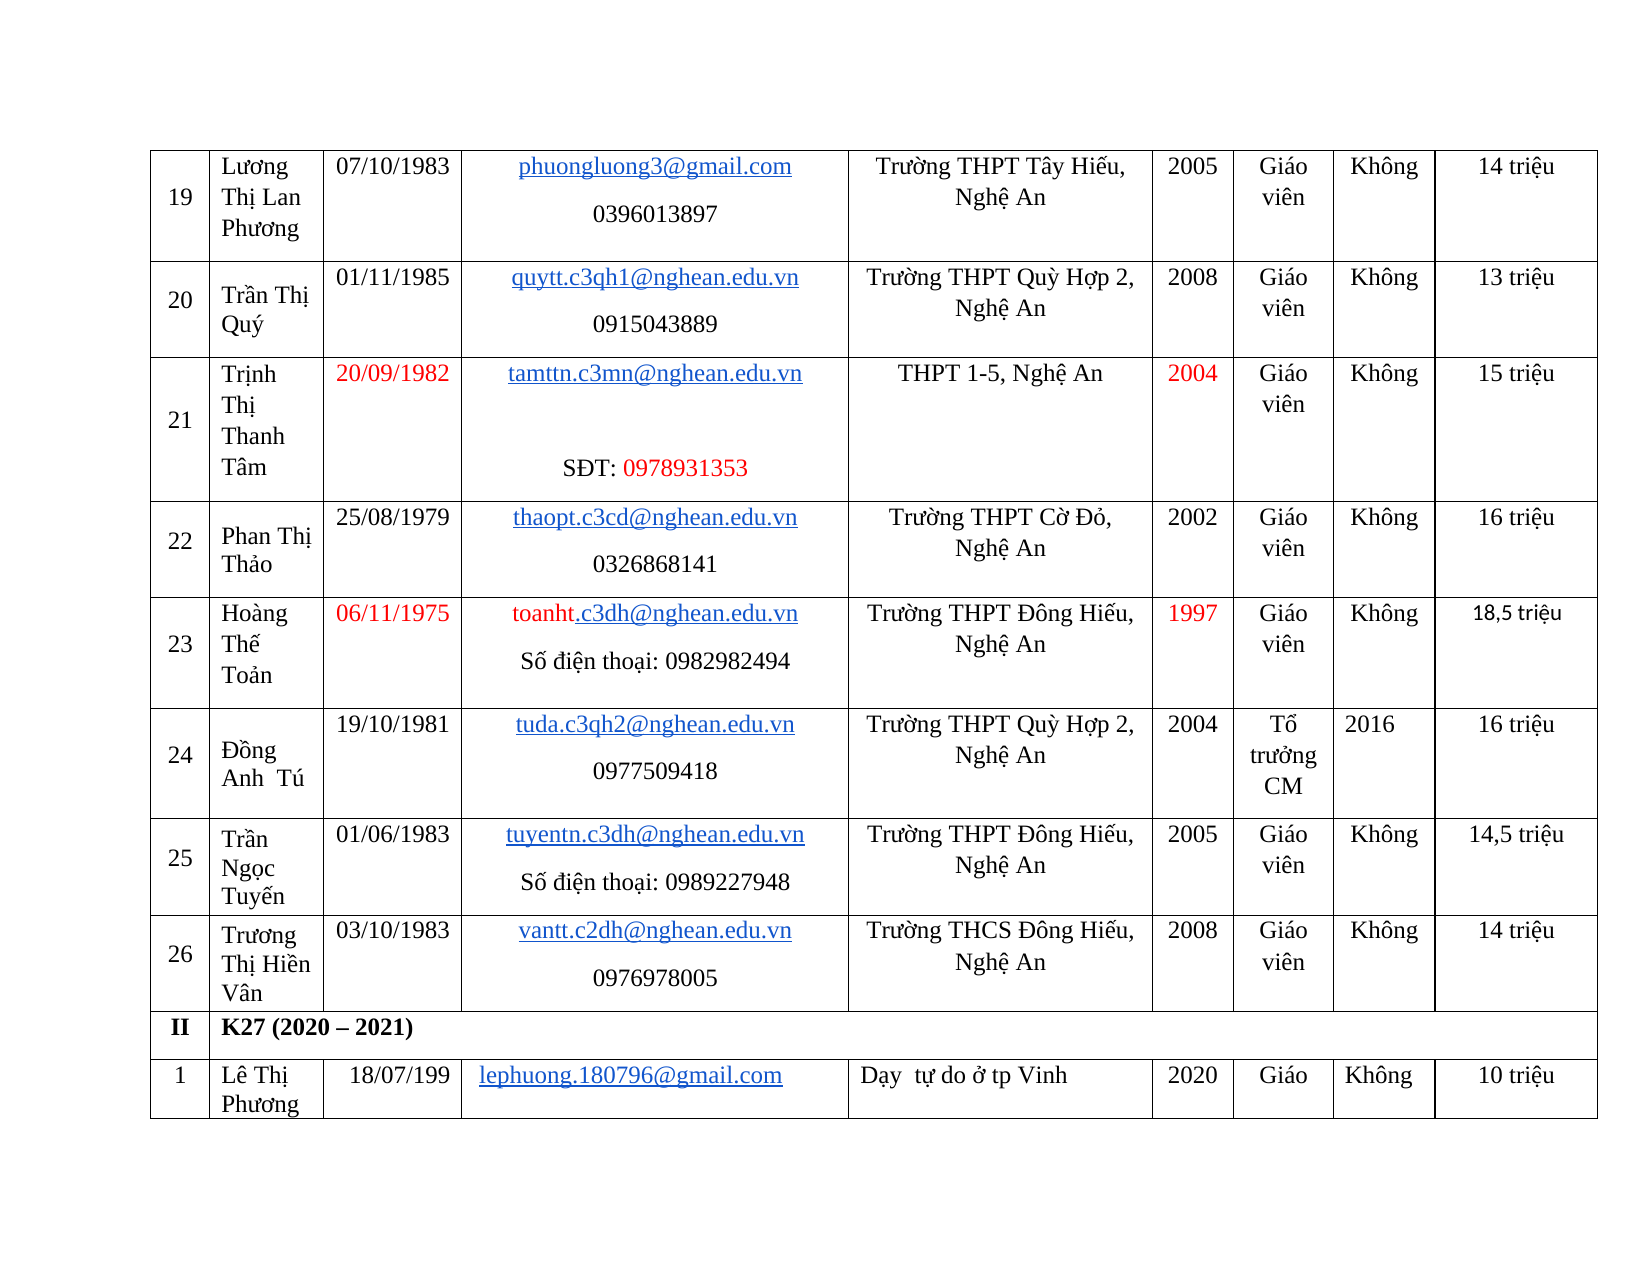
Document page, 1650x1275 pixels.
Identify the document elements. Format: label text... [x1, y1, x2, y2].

table_cell Trường THPT Cờ Đỏ, Nghệ An [849, 502, 1152, 597]
table_cell Đồng Anh Tú [210, 709, 323, 818]
table_cell 25 [151, 819, 209, 914]
table_cell Giáo viên [1234, 1060, 1333, 1118]
table_cell K27 (2020 – 2021) [210, 1012, 1597, 1059]
table_cell phuongluong3@gmail.com 0396013897 [462, 151, 848, 261]
table_cell Không [1334, 151, 1434, 261]
table_cell 23 [151, 598, 209, 708]
table_cell 1997 [1153, 598, 1233, 708]
table_cell 14,5 triệu [1436, 819, 1597, 914]
table_cell 10 triệu [1436, 1060, 1597, 1118]
table_cell 2002 [1153, 502, 1233, 597]
table_cell vantt.c2dh@nghean.edu.vn 0976978005 [462, 916, 848, 1011]
table_cell Tổ trưởng CM [1234, 709, 1333, 818]
table_cell Lê Thị Phương [210, 1060, 323, 1118]
table_cell 16 triệu [1436, 502, 1597, 597]
table_cell 16 triệu [1436, 709, 1597, 818]
table_cell Giáo viên [1234, 598, 1333, 708]
table_cell 2004 [1153, 358, 1233, 501]
table_cell thaopt.c3cd@nghean.edu.vn 0326868141 [462, 502, 848, 597]
table_cell tuyentn.c3dh@nghean.edu.vn Số điện thoại: 0989227948 [462, 819, 848, 914]
table_cell Giáo viên [1234, 819, 1333, 914]
table_cell 2016 [1334, 709, 1434, 818]
table_cell Hoàng Thế Toản [210, 598, 323, 708]
table_cell Giáo viên [1234, 262, 1333, 357]
table_cell Không [1334, 358, 1434, 501]
table_cell 25/08/1979 [324, 502, 461, 597]
table_cell 19 [151, 151, 209, 261]
table_cell Trường THCS Đông Hiếu, Nghệ An [849, 916, 1152, 1011]
table_cell Giáo viên [1234, 358, 1333, 501]
table_cell 1 [151, 1060, 209, 1118]
table_cell 07/10/1983 [324, 151, 461, 261]
table_cell Phan Thị Thảo [210, 502, 323, 597]
table_cell 18,5 triệu [1436, 598, 1597, 708]
table_cell Trần Thị Quý [210, 262, 323, 357]
table_cell 2005 [1153, 151, 1233, 261]
table_cell 2008 [1153, 262, 1233, 357]
table_cell 2005 [1153, 819, 1233, 914]
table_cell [849, 151, 1152, 261]
table_cell Không [1334, 1060, 1434, 1118]
table_cell II [151, 1012, 209, 1059]
table_cell 06/11/1975 [324, 598, 461, 708]
table_cell 03/10/1983 [324, 916, 461, 1011]
table_cell Giáo viên [1234, 151, 1333, 261]
table_cell Trịnh Thị Thanh Tâm [210, 358, 323, 501]
table_cell 13 triệu [1436, 262, 1597, 357]
table_cell THPT 1-5, Nghệ An [849, 358, 1152, 501]
table_cell Dạy tự do ở tp Vinh [849, 1060, 1152, 1118]
table_cell toanht.c3dh@nghean.edu.vn Số điện thoại: 0982982494 [462, 598, 848, 708]
table_cell Giáo viên [1234, 502, 1333, 597]
table_cell Trường THPT Quỳ Hợp 2, Nghệ An [849, 262, 1152, 357]
table_cell 01/06/1983 [324, 819, 461, 914]
table_cell Giáo viên [1234, 916, 1333, 1011]
table_cell 19/10/1981 [324, 709, 461, 818]
table_cell tuda.c3qh2@nghean.edu.vn 0977509418 [462, 709, 848, 818]
table_cell Không [1334, 916, 1434, 1011]
table_cell 20/09/1982 [324, 358, 461, 501]
table_cell 18/07/1996 [324, 1060, 461, 1118]
table_cell Không [1334, 819, 1434, 914]
table_cell Không [1334, 502, 1434, 597]
table_cell Trường THPT Đông Hiếu, Nghệ An [849, 598, 1152, 708]
table_cell 14 triệu [1436, 151, 1597, 261]
table_cell 20 [151, 262, 209, 357]
table_cell Trần Ngọc Tuyến [210, 819, 323, 914]
table_cell Trường THPT Quỳ Hợp 2, Nghệ An [849, 709, 1152, 818]
table_cell 15 triệu [1436, 358, 1597, 501]
table_cell 2008 [1153, 916, 1233, 1011]
table_cell 26 [151, 916, 209, 1011]
table_cell 14 triệu [1436, 916, 1597, 1011]
table_cell Lương Thị Lan Phương [210, 151, 323, 261]
table_cell 2004 [1153, 709, 1233, 818]
table_cell 22 [151, 502, 209, 597]
table_cell 01/11/1985 [324, 262, 461, 357]
table_cell Không [1334, 598, 1434, 708]
table_cell 21 [151, 358, 209, 501]
table_cell 2020 [1153, 1060, 1233, 1118]
table_cell Trương Thị Hiền Vân [210, 916, 323, 1011]
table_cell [462, 1060, 848, 1118]
table_cell 24 [151, 709, 209, 818]
table_cell tamttn.c3mn@nghean.edu.vn SĐT: 0978931353 [462, 358, 848, 501]
table_cell Không [1334, 262, 1434, 357]
table_cell quytt.c3qh1@nghean.edu.vn 0915043889 [462, 262, 848, 357]
table_cell Trường THPT Đông Hiếu, Nghệ An [849, 819, 1152, 914]
